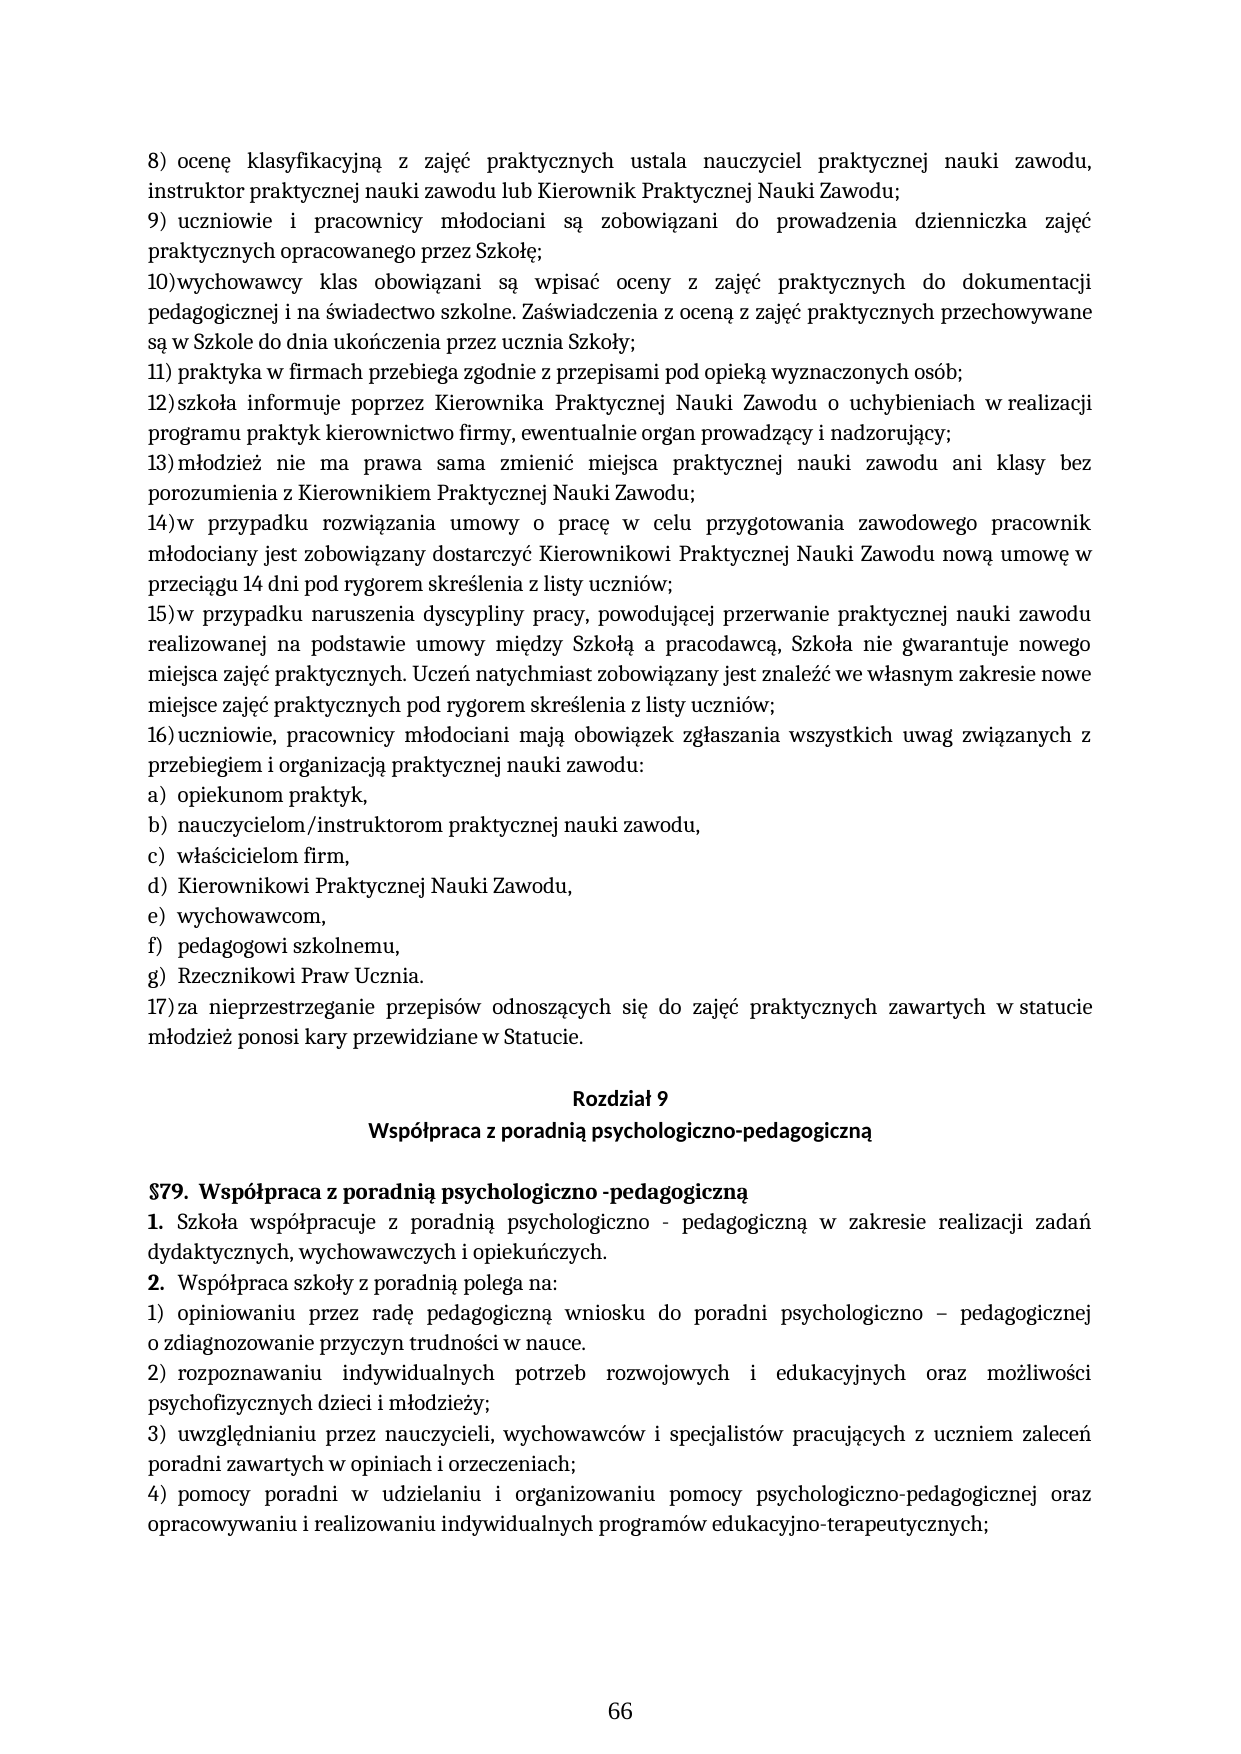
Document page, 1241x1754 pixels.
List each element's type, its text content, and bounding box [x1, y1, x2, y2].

list uczniowie, pracownicy młodociani mają obowiązek zgłaszania wszystkich uwag związanych z przebiegiem i organizacją praktycznej nauki zawodu: [148, 722, 1093, 778]
list wychowawcy klas obowiązani są wpisać oceny z zajęć praktycznych do dokumentacji pedagogicznej i na świadectwo szkolne. Zaświadczenia z oceną z zajęć praktycznych przechowywane są w Szkole do dnia ukończenia przez ucznia Szkoły; [148, 268, 1093, 355]
list praktyka w firmach przebiega zgodnie z przepisami pod opieką wyznaczonych osób; [148, 359, 1093, 385]
text Rozdział 9 Współpraca z poradnią psychologiczno-pedagogiczną [148, 1084, 1093, 1144]
list ocenę klasyfikacyjną z zajęć praktycznych ustala nauczyciel praktycznej nauki zawodu, instruktor praktycznej nauki zawodu lub Kierownik Praktycznej Nauki Zawodu; [148, 148, 1093, 204]
list właścicielom firm, [148, 842, 1093, 869]
list uwzględnianiu przez nauczycieli, wychowawców i specjalistów pracujących z uczniem zaleceń poradni zawartych w opiniach i orzeczeniach; [148, 1420, 1093, 1477]
list za nieprzestrzeganie przepisów odnoszących się do zajęć praktycznych zawartych w statucie młodzież ponosi kary przewidziane w Statucie. [148, 993, 1093, 1050]
list Współpraca szkoły z poradnią polega na: [148, 1269, 1093, 1296]
list pedagogowi szkolnemu, [148, 933, 1093, 959]
list młodzież nie ma prawa sama zmienić miejsca praktycznej nauki zawodu ani klasy bez porozumienia z Kierownikiem Praktycznej Nauki Zawodu; [148, 450, 1093, 506]
list nauczycielom/instruktorom praktycznej nauki zawodu, [148, 812, 1093, 838]
list w przypadku rozwiązania umowy o pracę w celu przygotowania zawodowego pracownik młodociany jest zobowiązany dostarczyć Kierownikowi Praktycznej Nauki Zawodu nową umowę w przeciągu 14 dni pod rygorem skreślenia z listy uczniów; [148, 510, 1093, 597]
list wychowawcom, [148, 903, 1093, 929]
list opiekunom praktyk, [148, 782, 1093, 808]
list rozpoznawaniu indywidualnych potrzeb rozwojowych i edukacyjnych oraz możliwości psychofizycznych dzieci i młodzieży; [148, 1360, 1093, 1416]
list Współpraca z poradnią psychologiczno -pedagogiczną [148, 1179, 1093, 1205]
list Kierownikowi Praktycznej Nauki Zawodu, [148, 873, 1093, 899]
list pomocy poradni w udzielaniu i organizowaniu pomocy psychologiczno-pedagogicznej oraz opracowywaniu i realizowaniu indywidualnych programów edukacyjno-terapeutycznych; [148, 1481, 1093, 1537]
list Rzecznikowi Praw Ucznia. [148, 963, 1093, 989]
list w przypadku naruszenia dyscypliny pracy, powodującej przerwanie praktycznej nauki zawodu realizowanej na podstawie umowy między Szkołą a pracodawcą, Szkoła nie gwarantuje nowego miejsca zajęć praktycznych. Uczeń natychmiast zobowiązany jest znaleźć we własnym zakresie nowe miejsce zajęć praktycznych pod rygorem skreślenia z listy uczniów; [148, 601, 1093, 718]
list opiniowaniu przez radę pedagogiczną wniosku do poradni psychologiczno – pedagogicznej o zdiagnozowanie przyczyn trudności w nauce. [148, 1299, 1093, 1356]
list Szkoła współpracuje z poradnią psychologiczno - pedagogiczną w zakresie realizacji zadań dydaktycznych, wychowawczych i opiekuńczych. [148, 1209, 1093, 1265]
list uczniowie i pracownicy młodociani są zobowiązani do prowadzenia dzienniczka zajęć praktycznych opracowanego przez Szkołę; [148, 208, 1093, 264]
list szkoła informuje poprzez Kierownika Praktycznej Nauki Zawodu o uchybieniach w realizacji programu praktyk kierownictwo firmy, ewentualnie organ prowadzący i nadzorujący; [148, 389, 1093, 446]
